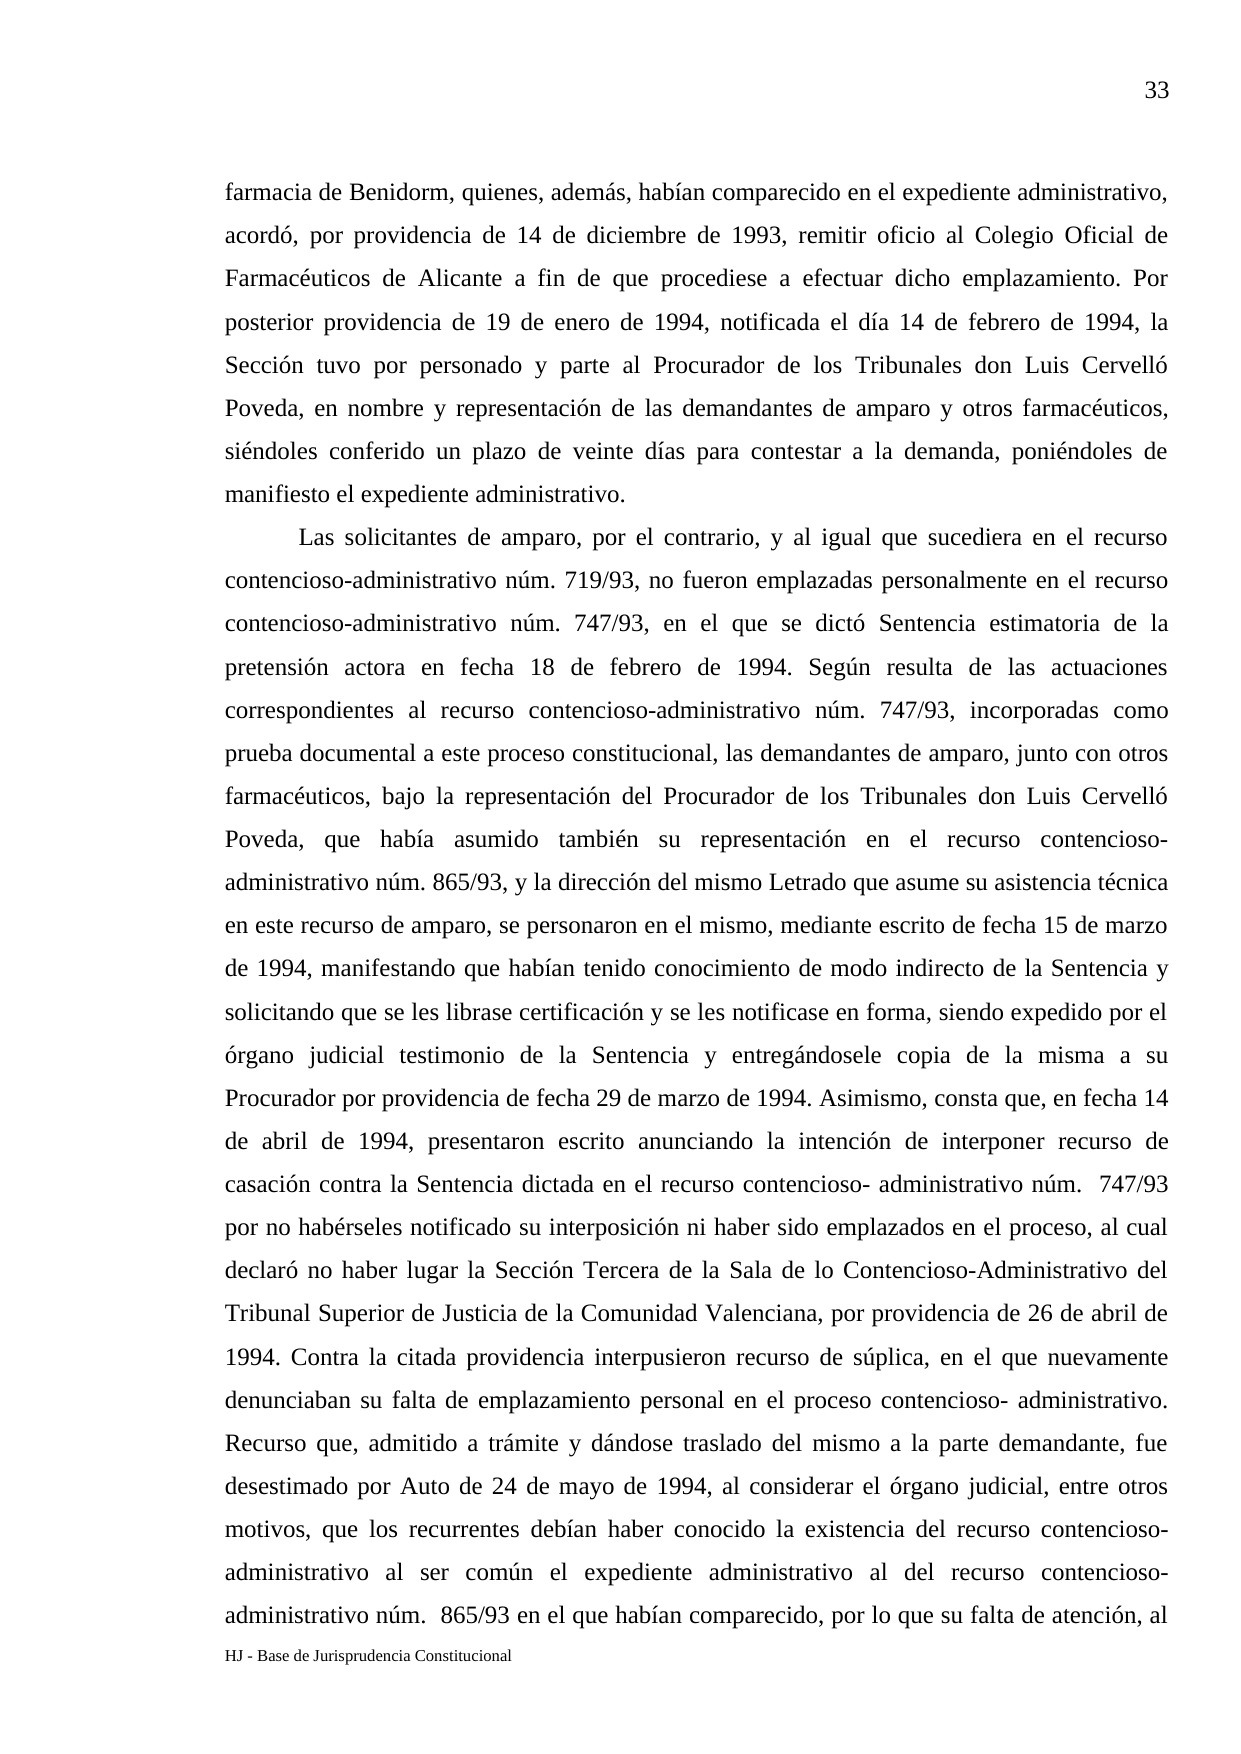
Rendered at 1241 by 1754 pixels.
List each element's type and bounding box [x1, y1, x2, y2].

text [224, 522, 1169, 1629]
text [224, 177, 1169, 508]
